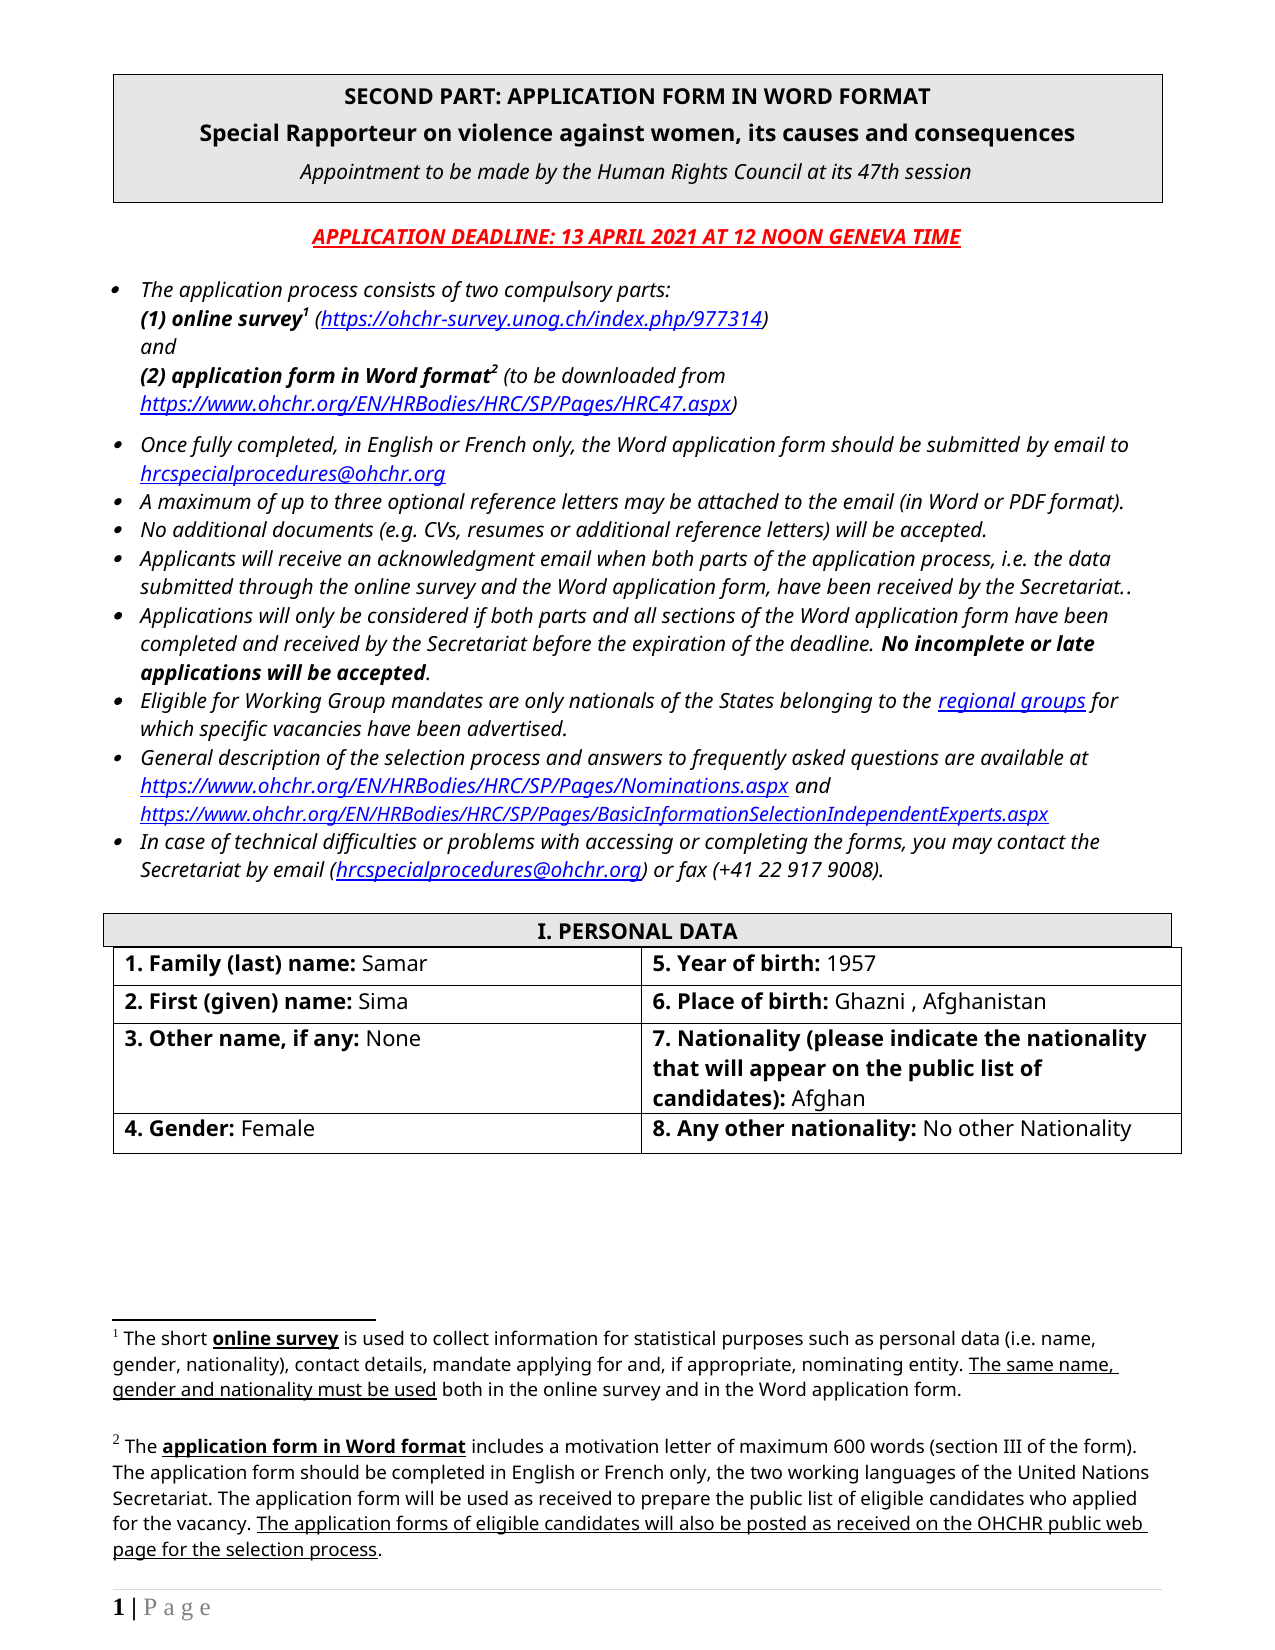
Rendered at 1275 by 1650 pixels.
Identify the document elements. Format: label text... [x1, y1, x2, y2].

text and (2) application form in Word format (to be downloaded from https://www.ohchr.org/EN/HRBodies/HRC/SP/Pages/HRC47.aspx) [140, 332, 1162, 418]
table_cell 2. First (given) name: Sima [114, 986, 641, 1022]
list The application process consists of two compulsory parts: (1) online survey (https://ohchr-survey.unog.ch/index.php/977314) [109, 276, 1162, 332]
table_header 1. Family (last) name: Samar [114, 948, 641, 984]
list Applications will only be considered if both parts and all sections of the Word application form have been completed and received by the Secretariat before the expiration of the deadline. No incomplete or late applications will be accepted. [112, 601, 1162, 686]
table_cell 8. Any other nationality: No other Nationality [642, 1114, 1181, 1153]
list In case of technical difficulties or problems with accessing or completing the forms, you may contact the Secretariat by email (hrcspecialprocedures@ohchr.org) or fax (+41 22 917 9008). [112, 827, 1162, 884]
list Applicants will receive an acknowledgment email when both parts of the application process, i.e. the data submitted through the online survey and the Word application form, have been received by the Secretariat.. [112, 544, 1162, 601]
table_cell 3. Other name, if any: None [114, 1024, 641, 1113]
list No additional documents (e.g. CVs, resumes or additional reference letters) will be accepted. [112, 516, 1162, 544]
list General description of the selection process and answers to frequently asked questions are available at https://www.ohchr.org/EN/HRBodies/HRC/SP/Pages/Nominations.aspx and https://www.ohchr.org/EN/HRBodies/HRC/SP/Pages/BasicInformationSelectionIndependentExperts.aspx [112, 743, 1190, 827]
list A maximum of up to three optional reference letters may be attached to the email (in Word or PDF format). [112, 487, 1162, 516]
text I. PERSONAL DATA [104, 914, 1171, 946]
text APPLICATION DEADLINE: 13 APRIL 2021 AT 12 noon GENEVA TIME [112, 222, 1162, 251]
list Eligible for Working Group mandates are only nationals of the States belonging to the regional groups for which specific vacancies have been advertised. [112, 686, 1162, 743]
table_cell 4. Gender: Female [114, 1114, 641, 1153]
table_cell 6. Place of birth: Ghazni , Afghanistan [642, 986, 1181, 1022]
table_cell 7. Nationality (please indicate the nationality that will appear on the public list of candidates): Afghan [642, 1024, 1181, 1113]
table_header 5. Year of birth: 1957 [642, 948, 1181, 984]
list Once fully completed, in English or French only, the Word application form should be submitted by email to hrcspecialprocedures@ohchr.org [112, 430, 1162, 487]
